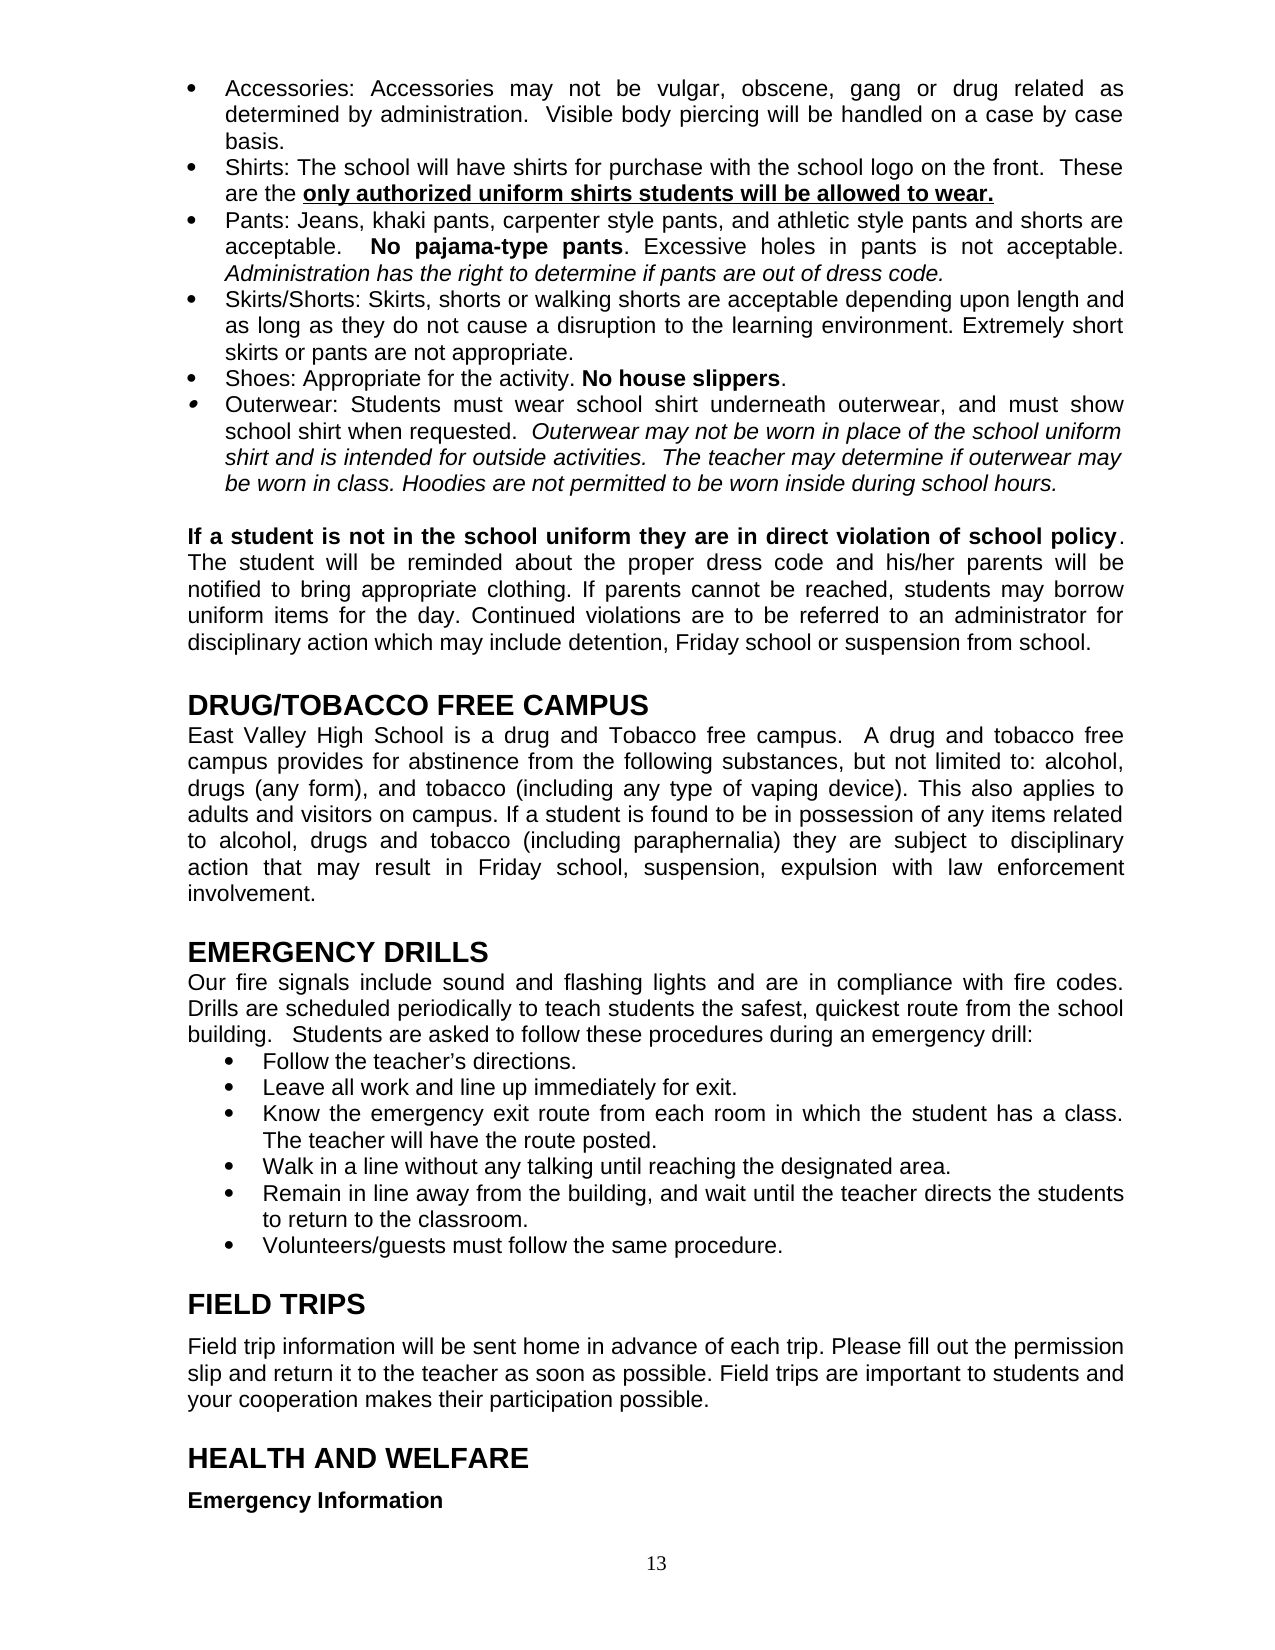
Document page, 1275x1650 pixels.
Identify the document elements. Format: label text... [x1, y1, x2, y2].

list Remain in line away from the building, and wait until the teacher directs the students to return to the classroom. [225, 1179, 1125, 1232]
list Volunteers/guests must follow the same procedure. [225, 1232, 1125, 1258]
subtitle DRUG/TOBACCO FREE CAMPUS [187, 688, 1125, 722]
text Field trip information will be sent home in advance of each trip. Please fill out the permission slip and return it to the teacher as soon as possible. Field trips are important to students and your cooperation makes their participation possible. [187, 1333, 1125, 1412]
list Leave all work and line up immediately for exit. [225, 1074, 1125, 1100]
text Emergency Information [187, 1487, 1125, 1513]
text Our fire signals include sound and flashing lights and are in compliance with fire codes. Drills are scheduled periodically to teach students the safest, quickest route from the school building. Students are asked to follow these procedures during an emergency drill: [187, 969, 1125, 1048]
list Pants: Jeans, khaki pants, carpenter style pants, and athletic style pants and shorts are acceptable. No pajama-type pants. Excessive holes in pants is not acceptable. Administration has the right to determine if pants are out of dress code. [187, 207, 1125, 286]
list Outerwear: Students must wear school shirt underneath outerwear, and must show school shirt when requested. Outerwear may not be worn in place of the school uniform shirt and is intended for outside activities. The teacher may determine if outerwear may be worn in class. Hoodies are not permitted to be worn inside during school hours. [187, 391, 1125, 497]
list Shoes: Appropriate for the activity. No house slippers. [187, 365, 1125, 391]
list Accessories: Accessories may not be vulgar, obscene, gang or drug related as determined by administration. Visible body piercing will be handled on a case by case basis. [187, 75, 1125, 154]
list Know the emergency exit route from each room in which the student has a class. The teacher will have the route posted. [225, 1100, 1125, 1153]
subtitle EMERGENCY DRILLS [187, 935, 1125, 969]
list Skirts/Shorts: Skirts, shorts or walking shorts are acceptable depending upon length and as long as they do not cause a disruption to the learning environment. Extremely short skirts or pants are not appropriate. [187, 286, 1125, 365]
list Walk in a line without any talking until reaching the designated area. [225, 1153, 1125, 1179]
text If a student is not in the school uniform they are in direct violation of school policy. The student will be reminded about the proper dress code and his/her parents will be notified to bring appropriate clothing. If parents cannot be reached, students may borrow uniform items for the day. Continued violations are to be referred to an administrator for disciplinary action which may include detention, Friday school or suspension from school. [187, 523, 1125, 655]
text East Valley High School is a drug and Tobacco free campus. A drug and tobacco free campus provides for abstinence from the following substances, but not limited to: alcohol, drugs (any form), and tobacco (including any type of vaping device). This also applies to adults and visitors on campus. If a student is found to be in possession of any items related to alcohol, drugs and tobacco (including paraphernalia) they are subject to disciplinary action that may result in Friday school, suspension, expulsion with law enforcement involvement. [187, 722, 1125, 906]
subtitle FIELD TRIPS [187, 1287, 1125, 1321]
subtitle HEALTH AND WELFARE [187, 1441, 1125, 1475]
list Shirts: The school will have shirts for purchase with the school logo on the front. These are the only authorized uniform shirts students will be allowed to wear. [187, 154, 1125, 207]
list Follow the teacher’s directions. [225, 1048, 1125, 1074]
